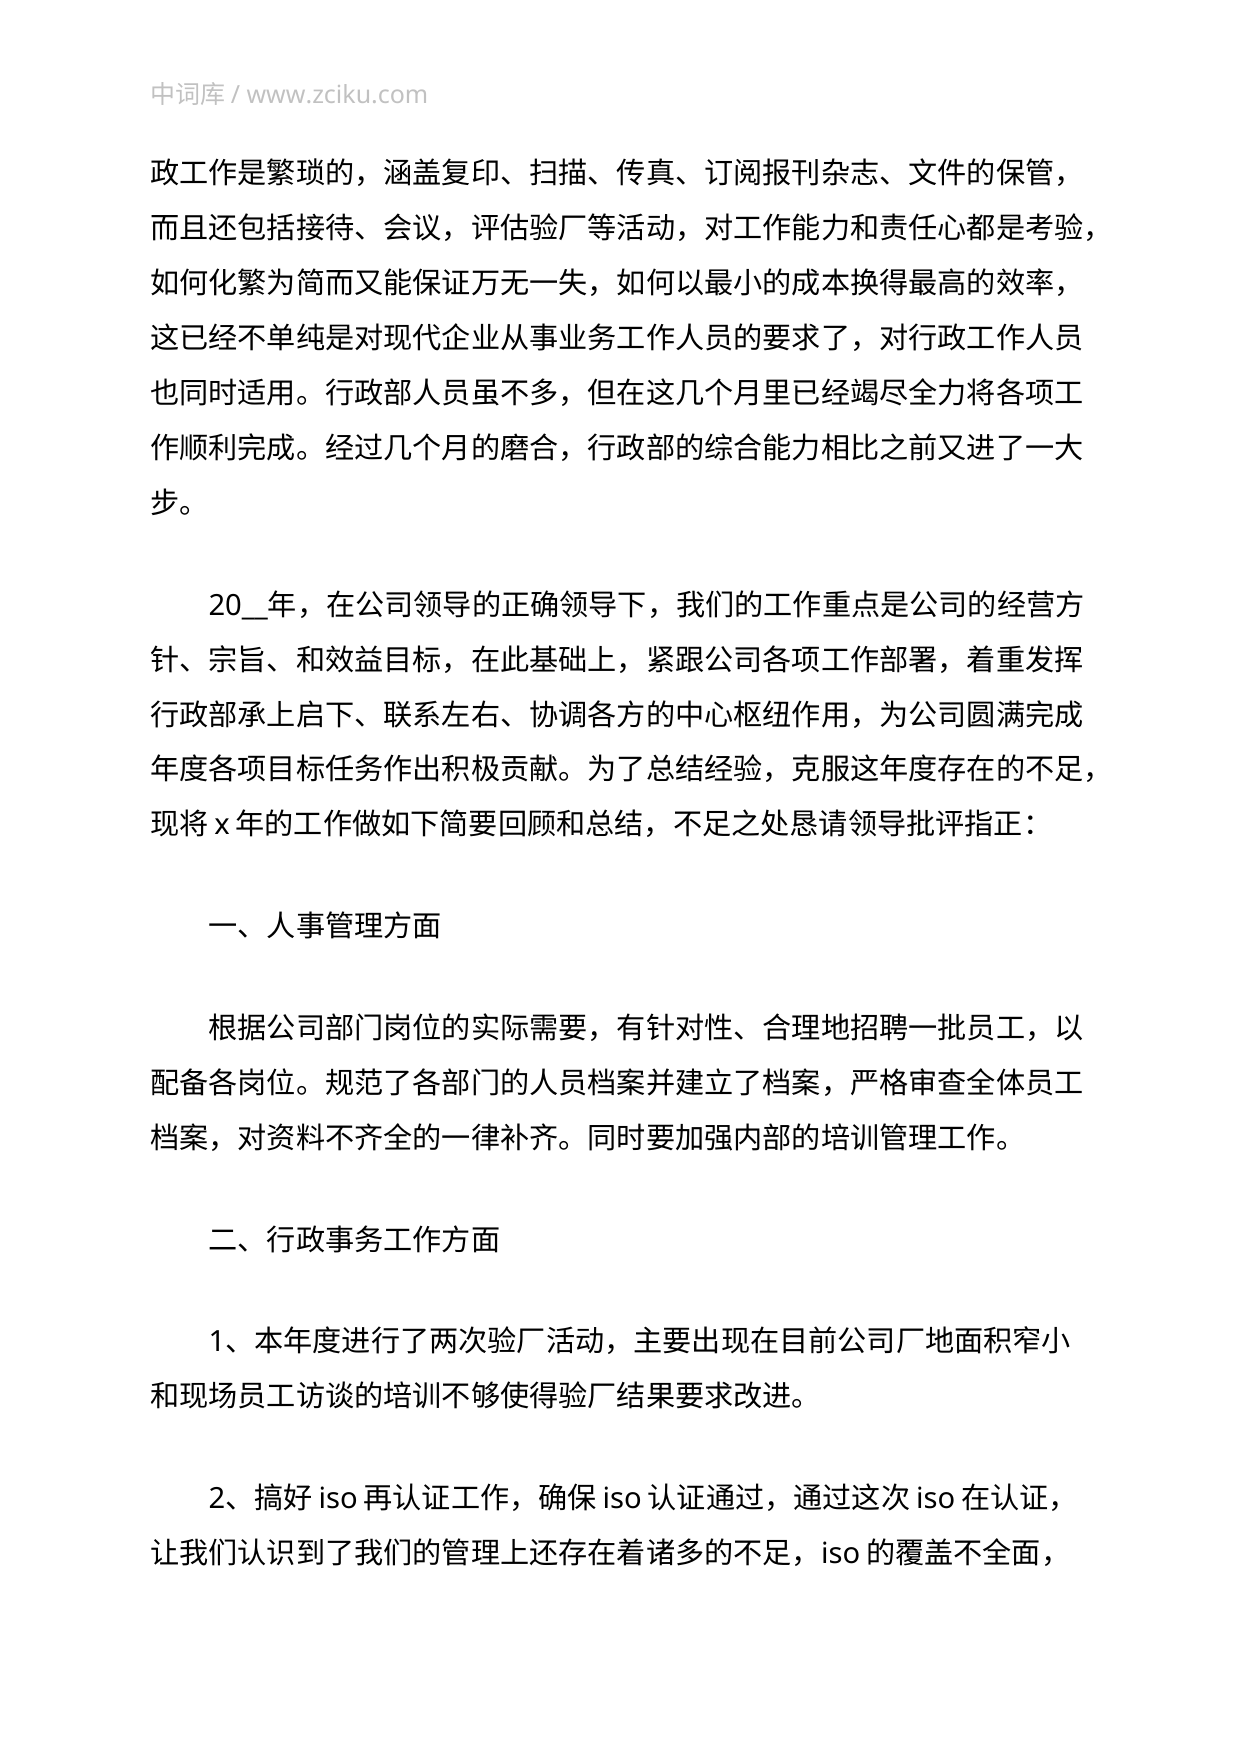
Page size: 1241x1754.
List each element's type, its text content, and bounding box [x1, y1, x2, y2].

text 20__年，在公司领导的正确领导下，我们的工作重点是公司的经营方针、宗旨、和效益目标，在此基础上，紧跟公司各项工作部署，着重发挥行政部承上启下、联系左右、协调各方的中心枢纽作用，为公司圆满完成年度各项目标任务作出积极贡献。为了总结经验，克服这年度存在的不足，现将x年的工作做如下简要回顾和总结，不足之处恳请领导批评指正： [150, 581, 1090, 843]
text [150, 150, 1090, 522]
text 1、本年度进行了两次验厂活动，主要出现在目前公司厂地面积窄小和现场员工访谈的培训不够使得验厂结果要求改进。 [150, 1318, 1090, 1415]
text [150, 1475, 1090, 1572]
text 二、行政事务工作方面 [150, 1216, 1090, 1258]
text 根据公司部门岗位的实际需要，有针对性、合理地招聘一批员工，以配备各岗位。规范了各部门的人员档案并建立了档案，严格审查全体员工档案，对资料不齐全的一律补齐。同时要加强内部的培训管理工作。 [150, 1004, 1090, 1157]
text 一、人事管理方面 [150, 903, 1090, 945]
